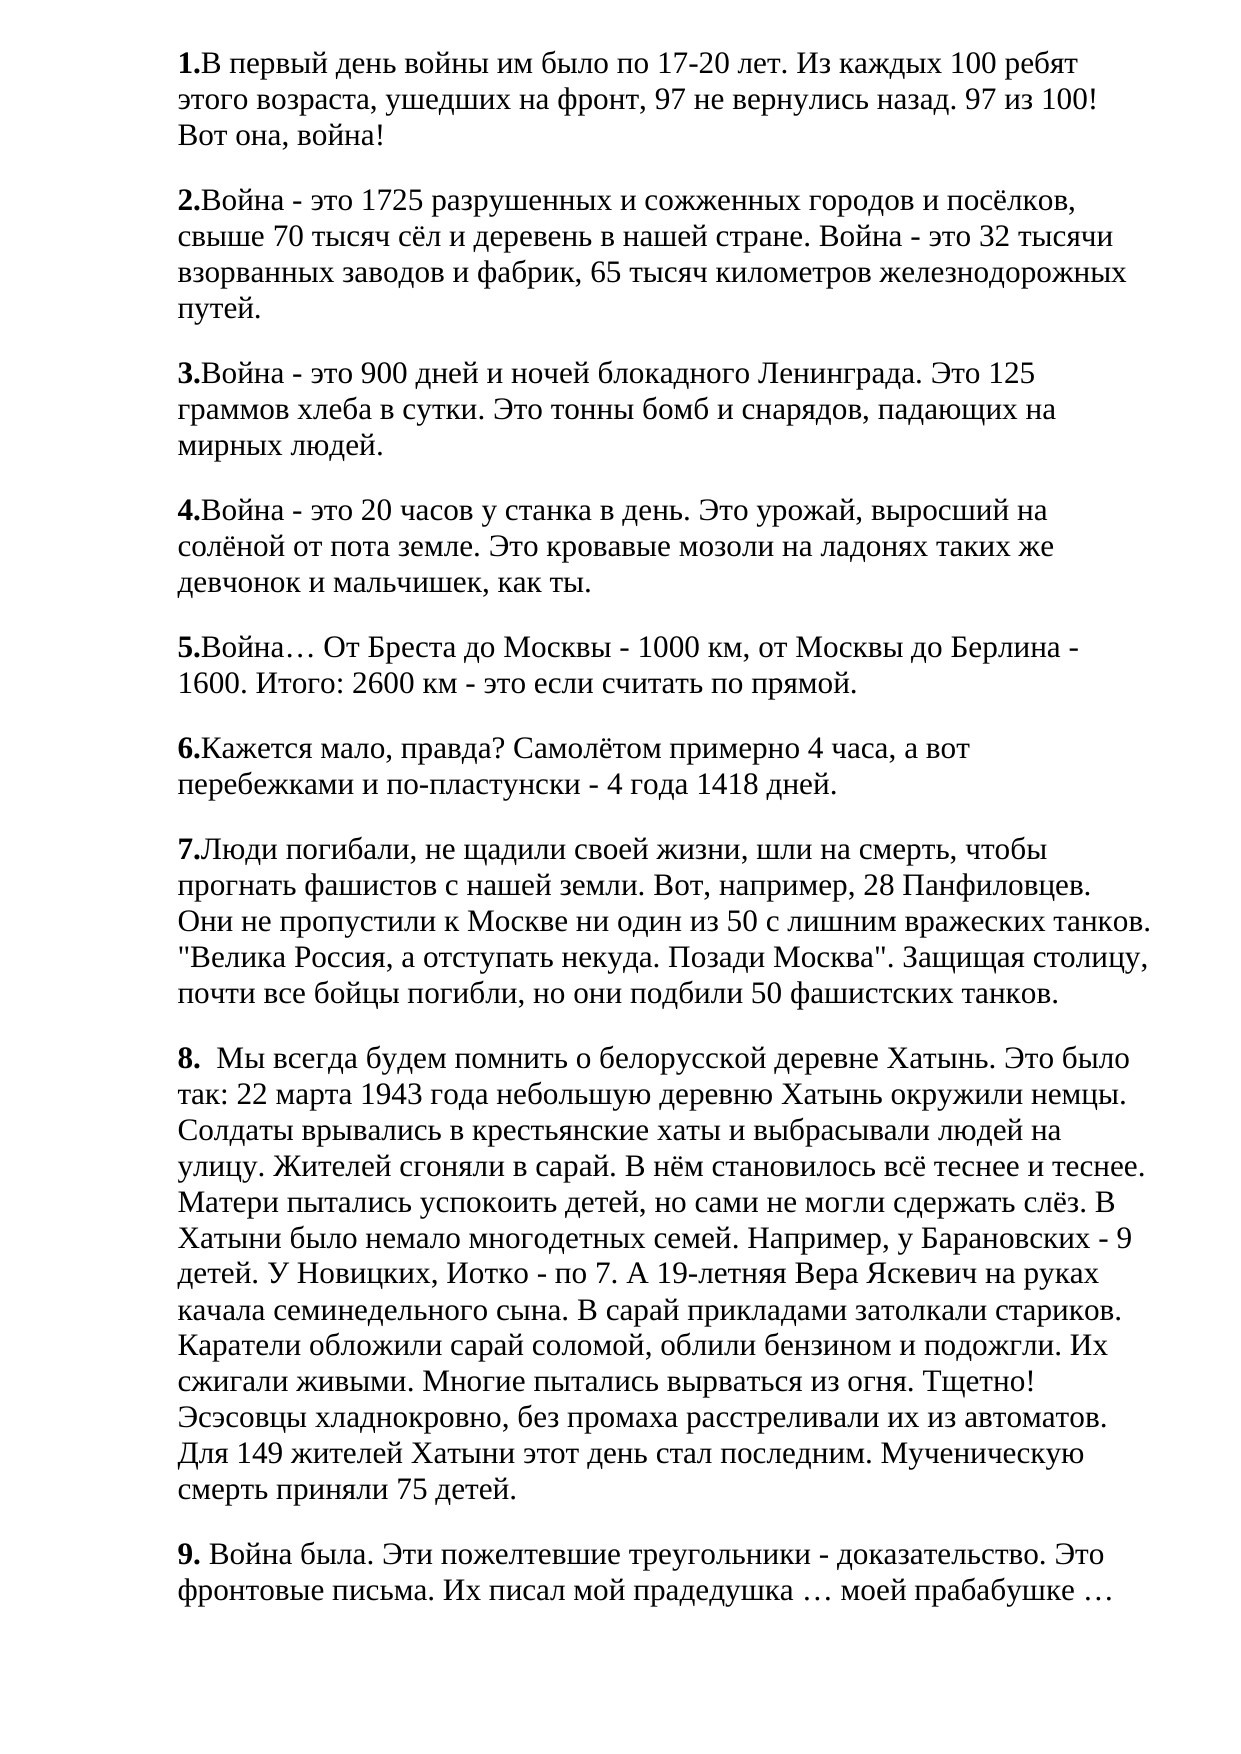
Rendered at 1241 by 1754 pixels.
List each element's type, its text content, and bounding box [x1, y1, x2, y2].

text 7.Люди погибали, не щадили своей жизни, шли на смерть, чтобы прогнать фашистов с нашей земли. Вот, например, 28 Панфиловцев. Они не пропустили к Москве ни один из 50 с лишним вражеских танков. "Велика Россия, а отступать некуда. Позади Москва". Защищая столицу, почти все бойцы погибли, но они подбили 50 фашистских танков. [177, 830, 1152, 1010]
text 5.Война… От Бреста до Москвы - 1000 км, от Москвы до Берлина - 1600. Итого: 2600 км - это если считать по прямой. [177, 628, 1152, 700]
text 6.Кажется мало, правда? Самолётом примерно 4 часа, а вот перебежками и по-пластунски - 4 года 1418 дней. [177, 729, 1152, 801]
text 8. Мы всегда будем помнить о белорусской деревне Хатынь. Это было так: 22 марта 1943 года небольшую деревню Хатынь окружили немцы. Солдаты врывались в крестьянские хаты и выбрасывали людей на улицу. Жителей сгоняли в сарай. В нём становилось всё теснее и теснее. Матери пытались успокоить детей, но сами не могли сдержать слёз. В Хатыни было немало многодетных семей. Например, у Барановских - 9 детей. У Новицких, Иотко - по 7. А 19-летняя Вера Яскевич на руках качала семинедельного сына. В сарай прикладами затолкали стариков. Каратели обложили сарай соломой, облили бензином и подожгли. Их сжигали живыми. Многие пытались вырваться из огня. Тщетно! Эсэсовцы хладнокровно, без промаха расстреливали их из автоматов. Для 149 жителей Хатыни этот день стал последним. Мученическую смерть приняли 75 детей. [177, 1039, 1152, 1506]
text 4.Война - это 20 часов у станка в день. Это урожай, выросший на солёной от пота земле. Это кровавые мозоли на ладонях таких же девчонок и мальчишек, как ты. [177, 491, 1152, 599]
text 2.Война - это 1725 разрушенных и сожженных городов и посёлков, свыше 70 тысяч сёл и деревень в нашей стране. Война - это 32 тысячи взорванных заводов и фабрик, 65 тысяч километров железнодорожных путей. [177, 181, 1152, 325]
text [177, 1536, 1152, 1607]
text 1.В первый день войны им было по 17-20 лет. Из каждых 100 ребят этого возраста, ушедших на фронт, 97 не вернулись назад. 97 из 100! Вот она, война! [177, 44, 1152, 152]
text 3.Война - это 900 дней и ночей блокадного Ленинграда. Это 125 граммов хлеба в сутки. Это тонны бомб и снарядов, падающих на мирных людей. [177, 354, 1152, 462]
